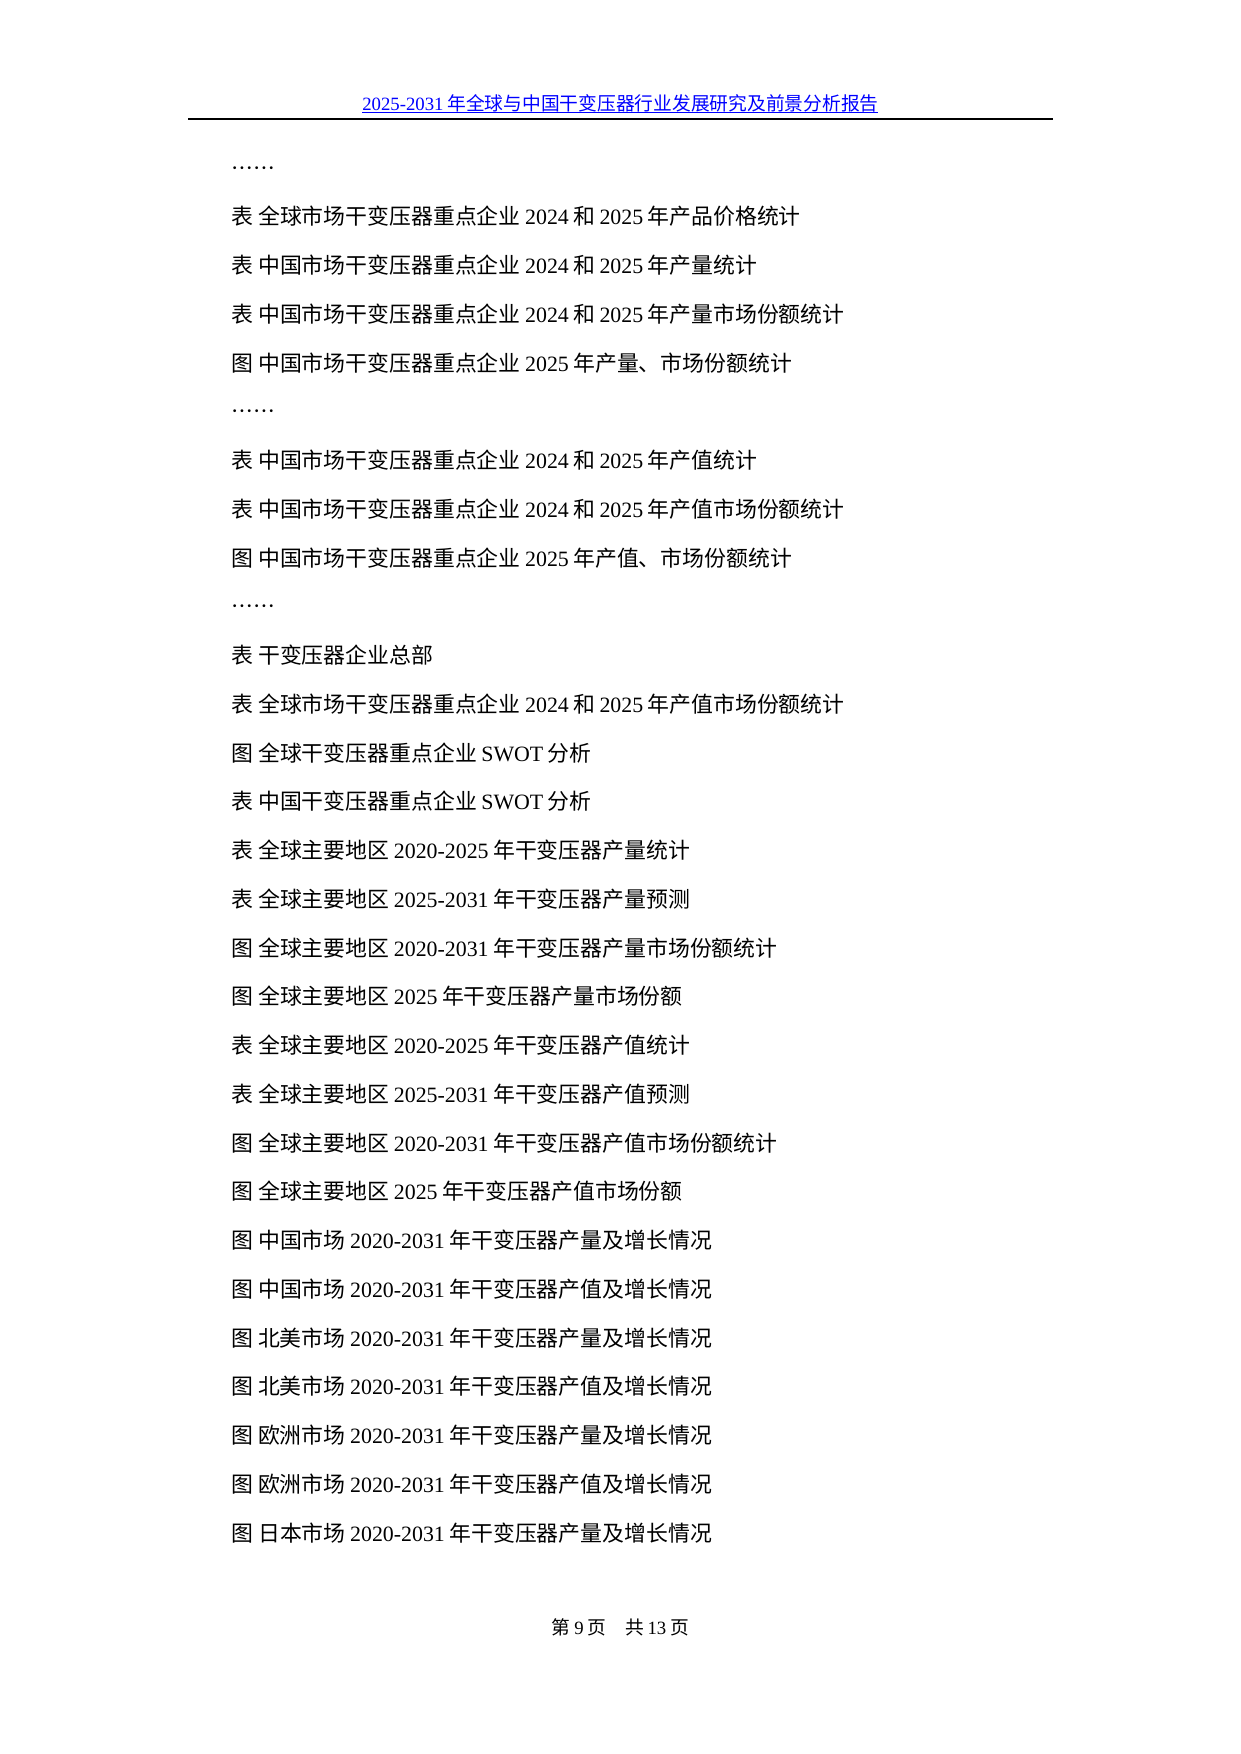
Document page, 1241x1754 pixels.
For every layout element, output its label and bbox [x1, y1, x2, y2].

text [187, 150, 1053, 1548]
